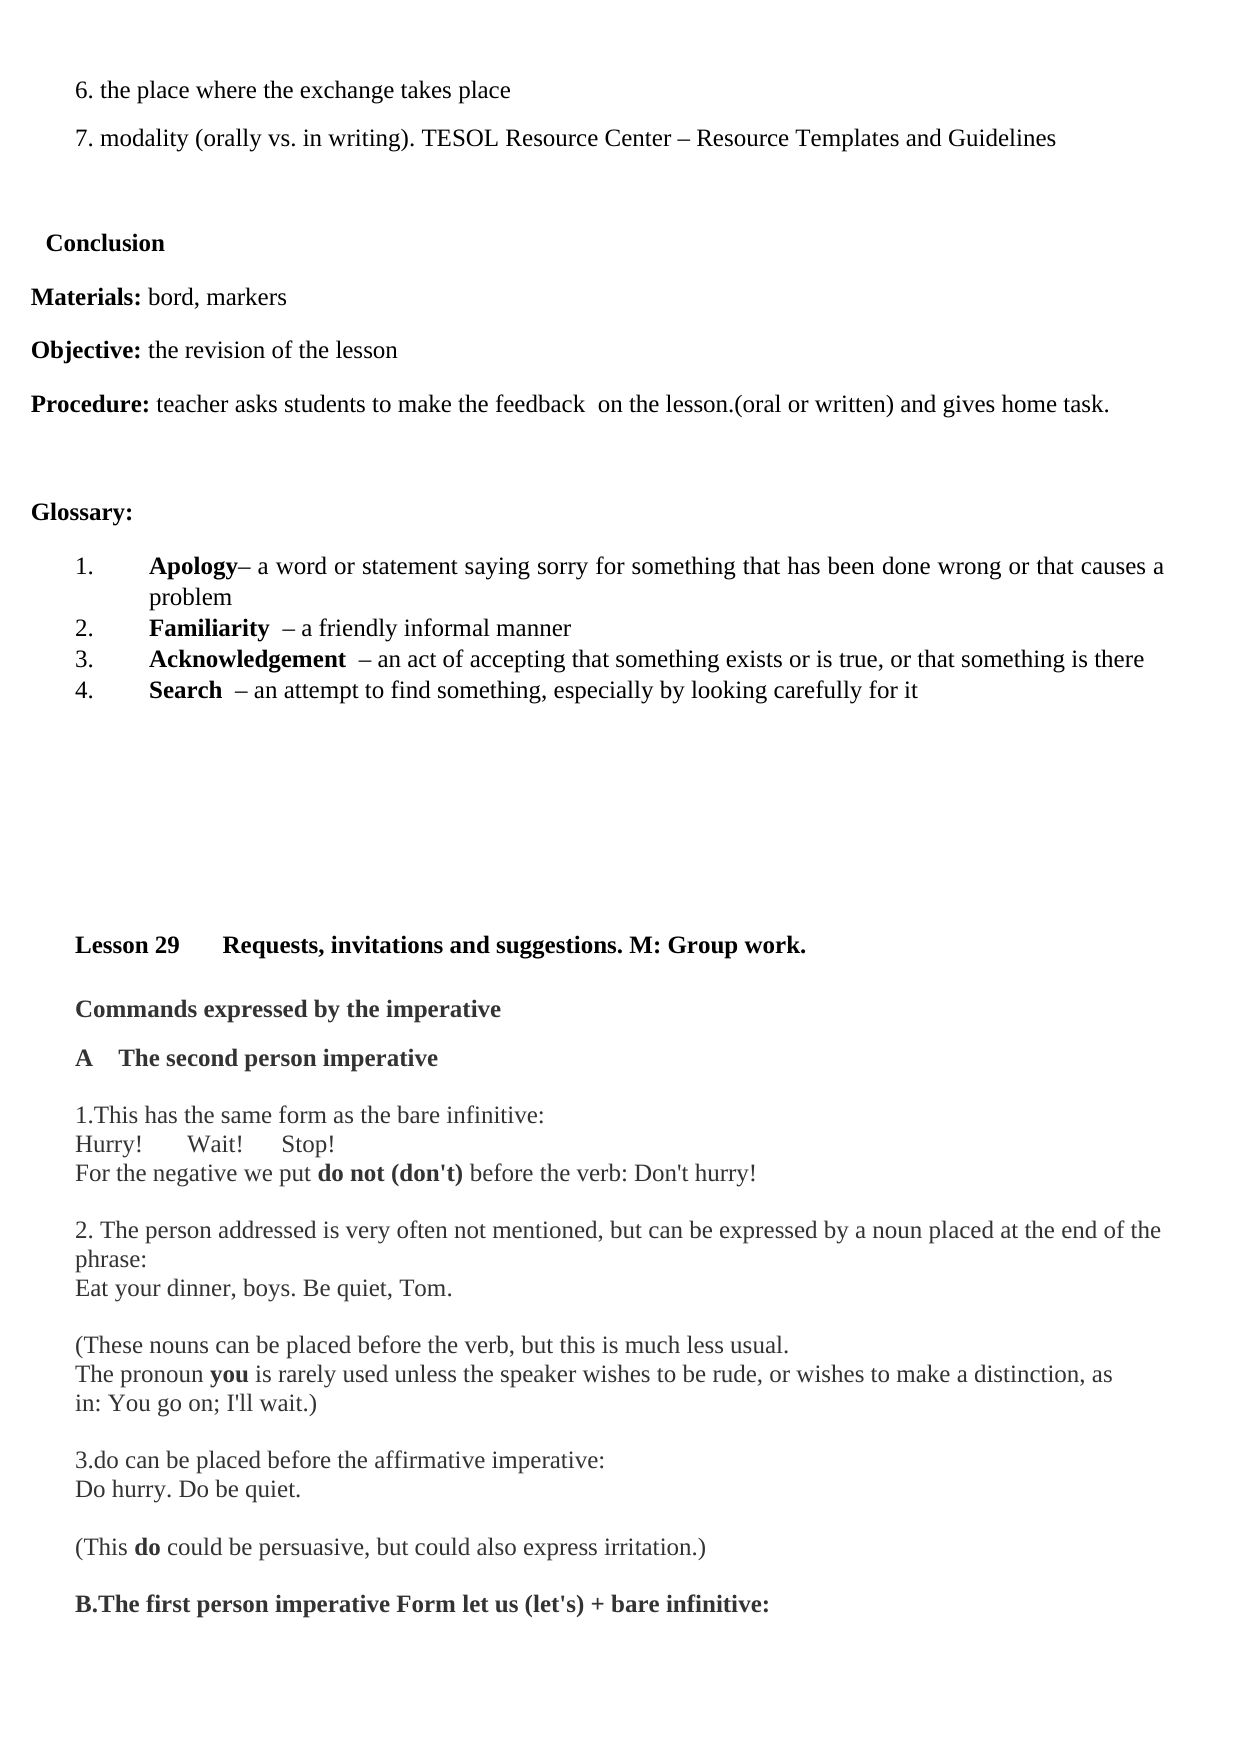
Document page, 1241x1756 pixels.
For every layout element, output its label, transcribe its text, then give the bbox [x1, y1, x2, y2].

text Procedure: teacher asks students to make the feedback on the lesson.(oral or written) and gives home task. [31, 389, 1240, 418]
text 1.This has the same form as the bare infinitive: [75, 1072, 1165, 1129]
text Materials: bord, markers [31, 282, 1240, 311]
text В.The first person imperative Form let us (let's) + bare infinitive: [75, 1561, 1165, 1618]
list Familiarity – a friendly informal manner [75, 613, 1165, 642]
text 6. the place where the exchange takes place [75, 75, 1165, 104]
text The pronoun you is rarely used unless the speaker wishes to be rude, or wishes to make a distinction, as in: You go on; I'll wait.) [75, 1359, 1165, 1417]
text 2. The person addressed is very often not mentioned, but can be expressed by a noun placed at the end of the phrase: [75, 1187, 1165, 1273]
text Eat your dinner, boys. Be quiet, Tom. (These nouns can be placed before the verb, but this is much less usual. [75, 1273, 1165, 1359]
text A The second person imperative [75, 1043, 1165, 1072]
text For the negative we put do not (don't) before the verb: Don't hurry! [75, 1158, 1165, 1187]
text Commands expressed by the imperative [75, 994, 1165, 1022]
text 7. modality (orally vs. in writing). TESOL Resource Center – Resource Templates and Guidelines [75, 123, 1165, 151]
text Conclusion [1, 228, 1229, 257]
text Glossary: [31, 497, 1240, 526]
text Do hurry. Do be quiet. (This do could be persuasive, but could also express irritation.) [75, 1474, 1165, 1561]
text Hurry! Wait! Stop! [75, 1129, 1165, 1158]
list Search – an attempt to find something, especially by looking carefully for it [75, 675, 1165, 704]
text Objective: the revision of the lesson [31, 336, 1240, 364]
text 3.do can be placed before the affirmative imperative: [75, 1417, 1165, 1474]
list Acknowledgement – an act of accepting that something exists or is true, or that something is there [75, 644, 1165, 673]
text Lesson 29 Requests, invitations and suggestions. M: Group work. [75, 930, 1100, 958]
list Apology– a word or statement saying sorry for something that has been done wrong or that causes a problem [75, 551, 1165, 611]
